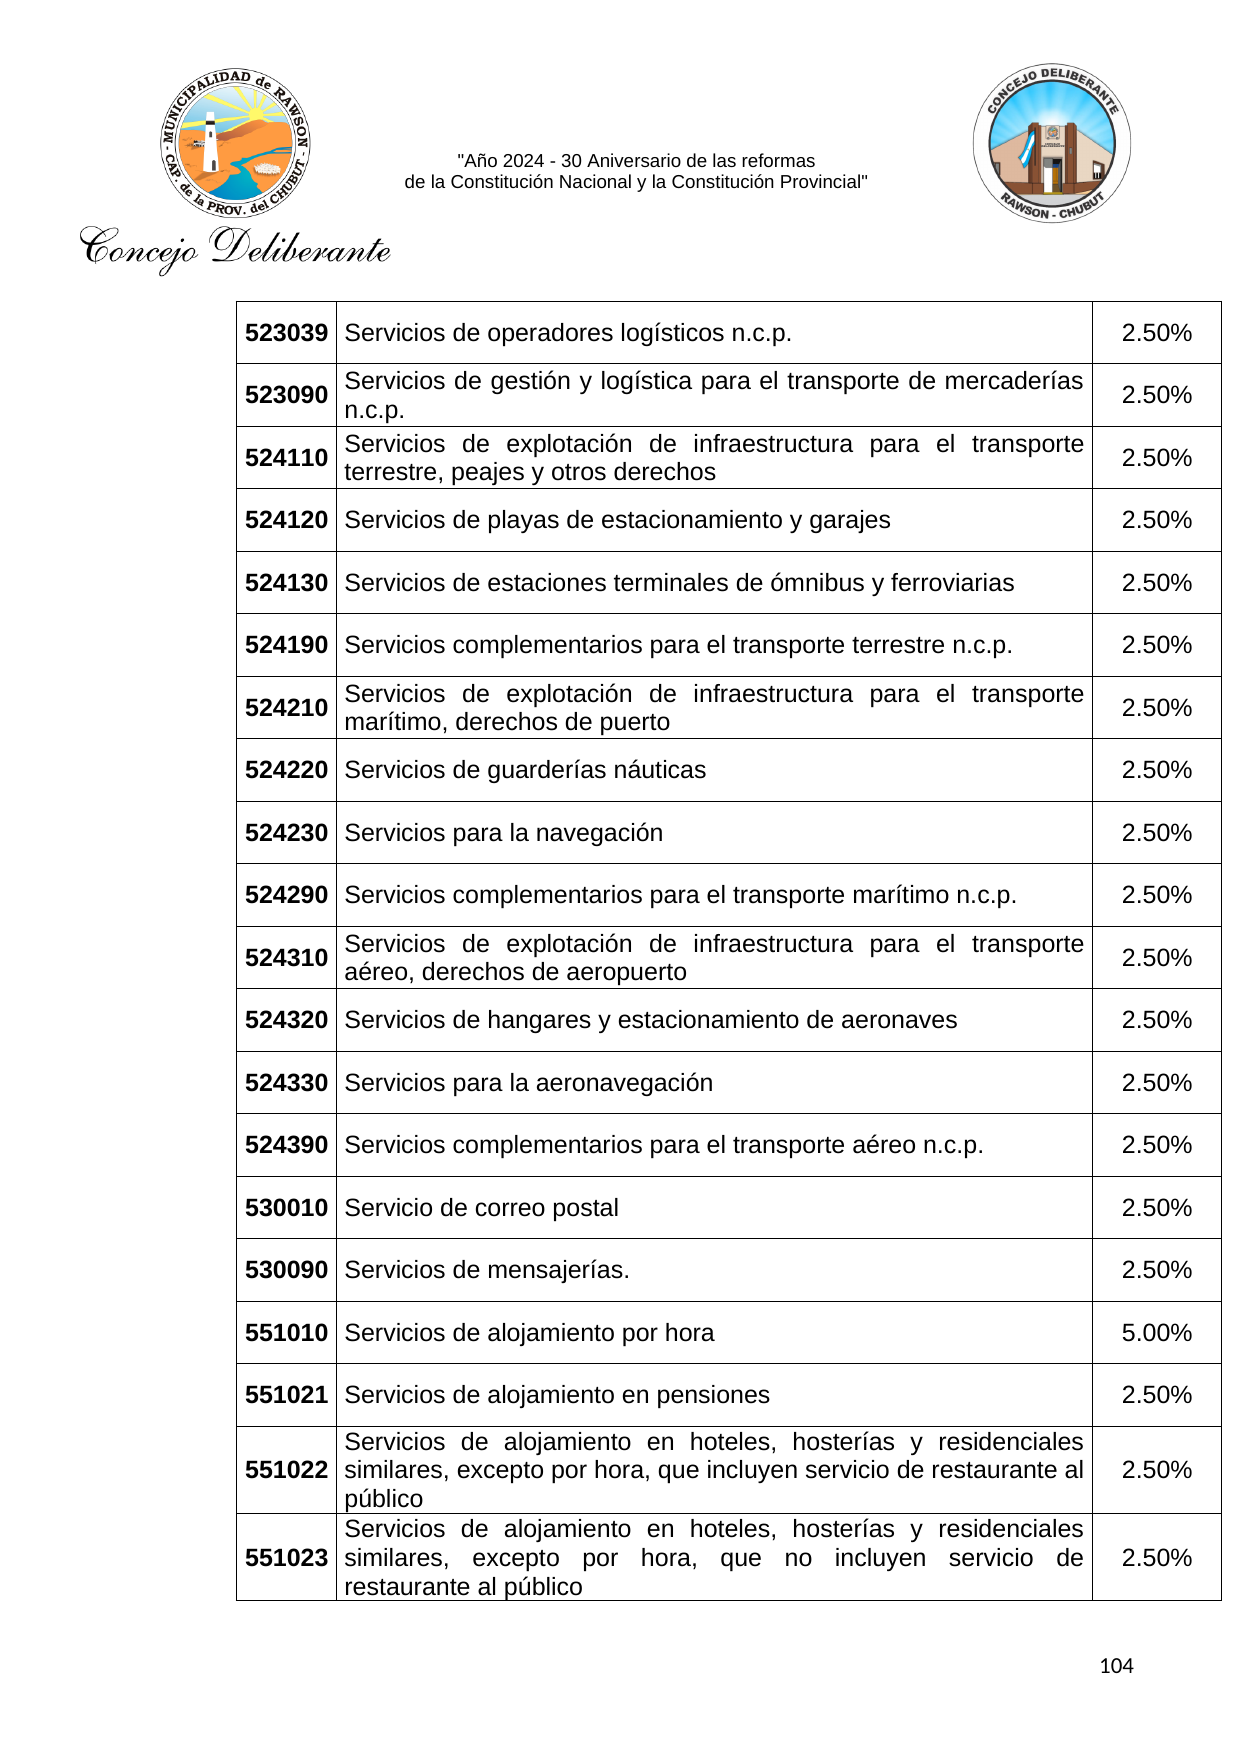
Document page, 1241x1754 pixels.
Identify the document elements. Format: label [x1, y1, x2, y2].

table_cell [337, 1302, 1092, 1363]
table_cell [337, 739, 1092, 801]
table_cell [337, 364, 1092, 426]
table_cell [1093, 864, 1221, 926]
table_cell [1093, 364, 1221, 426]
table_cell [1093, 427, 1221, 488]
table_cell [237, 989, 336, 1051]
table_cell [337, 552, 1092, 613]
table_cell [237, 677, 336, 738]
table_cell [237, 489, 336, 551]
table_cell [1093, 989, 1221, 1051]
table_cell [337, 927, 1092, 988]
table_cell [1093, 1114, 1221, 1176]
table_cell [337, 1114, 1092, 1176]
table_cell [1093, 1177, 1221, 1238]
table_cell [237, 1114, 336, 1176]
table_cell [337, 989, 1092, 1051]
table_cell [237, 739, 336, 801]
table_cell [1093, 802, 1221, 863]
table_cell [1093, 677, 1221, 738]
picture [943, 29, 1161, 255]
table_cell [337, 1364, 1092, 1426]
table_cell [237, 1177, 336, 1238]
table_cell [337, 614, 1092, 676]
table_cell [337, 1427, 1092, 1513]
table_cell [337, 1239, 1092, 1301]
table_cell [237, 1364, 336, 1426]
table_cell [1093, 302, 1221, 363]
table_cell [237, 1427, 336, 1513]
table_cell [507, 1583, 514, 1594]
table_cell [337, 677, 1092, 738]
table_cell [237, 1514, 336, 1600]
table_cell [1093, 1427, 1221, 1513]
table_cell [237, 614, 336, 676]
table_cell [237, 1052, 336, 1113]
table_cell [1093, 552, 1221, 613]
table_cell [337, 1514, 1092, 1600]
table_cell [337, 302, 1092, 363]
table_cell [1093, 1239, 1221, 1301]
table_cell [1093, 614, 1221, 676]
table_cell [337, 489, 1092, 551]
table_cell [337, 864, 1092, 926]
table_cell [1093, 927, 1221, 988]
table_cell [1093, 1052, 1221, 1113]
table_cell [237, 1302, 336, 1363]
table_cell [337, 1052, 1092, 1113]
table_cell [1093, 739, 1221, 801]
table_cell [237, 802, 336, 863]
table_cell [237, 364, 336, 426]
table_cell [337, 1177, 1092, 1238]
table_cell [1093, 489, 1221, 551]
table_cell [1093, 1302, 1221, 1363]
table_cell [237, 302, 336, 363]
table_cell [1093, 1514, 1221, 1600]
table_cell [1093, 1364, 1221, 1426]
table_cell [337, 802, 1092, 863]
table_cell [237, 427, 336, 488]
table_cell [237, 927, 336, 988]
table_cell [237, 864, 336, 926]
picture [75, 68, 394, 281]
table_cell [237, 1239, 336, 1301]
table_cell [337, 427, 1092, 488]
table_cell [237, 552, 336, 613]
